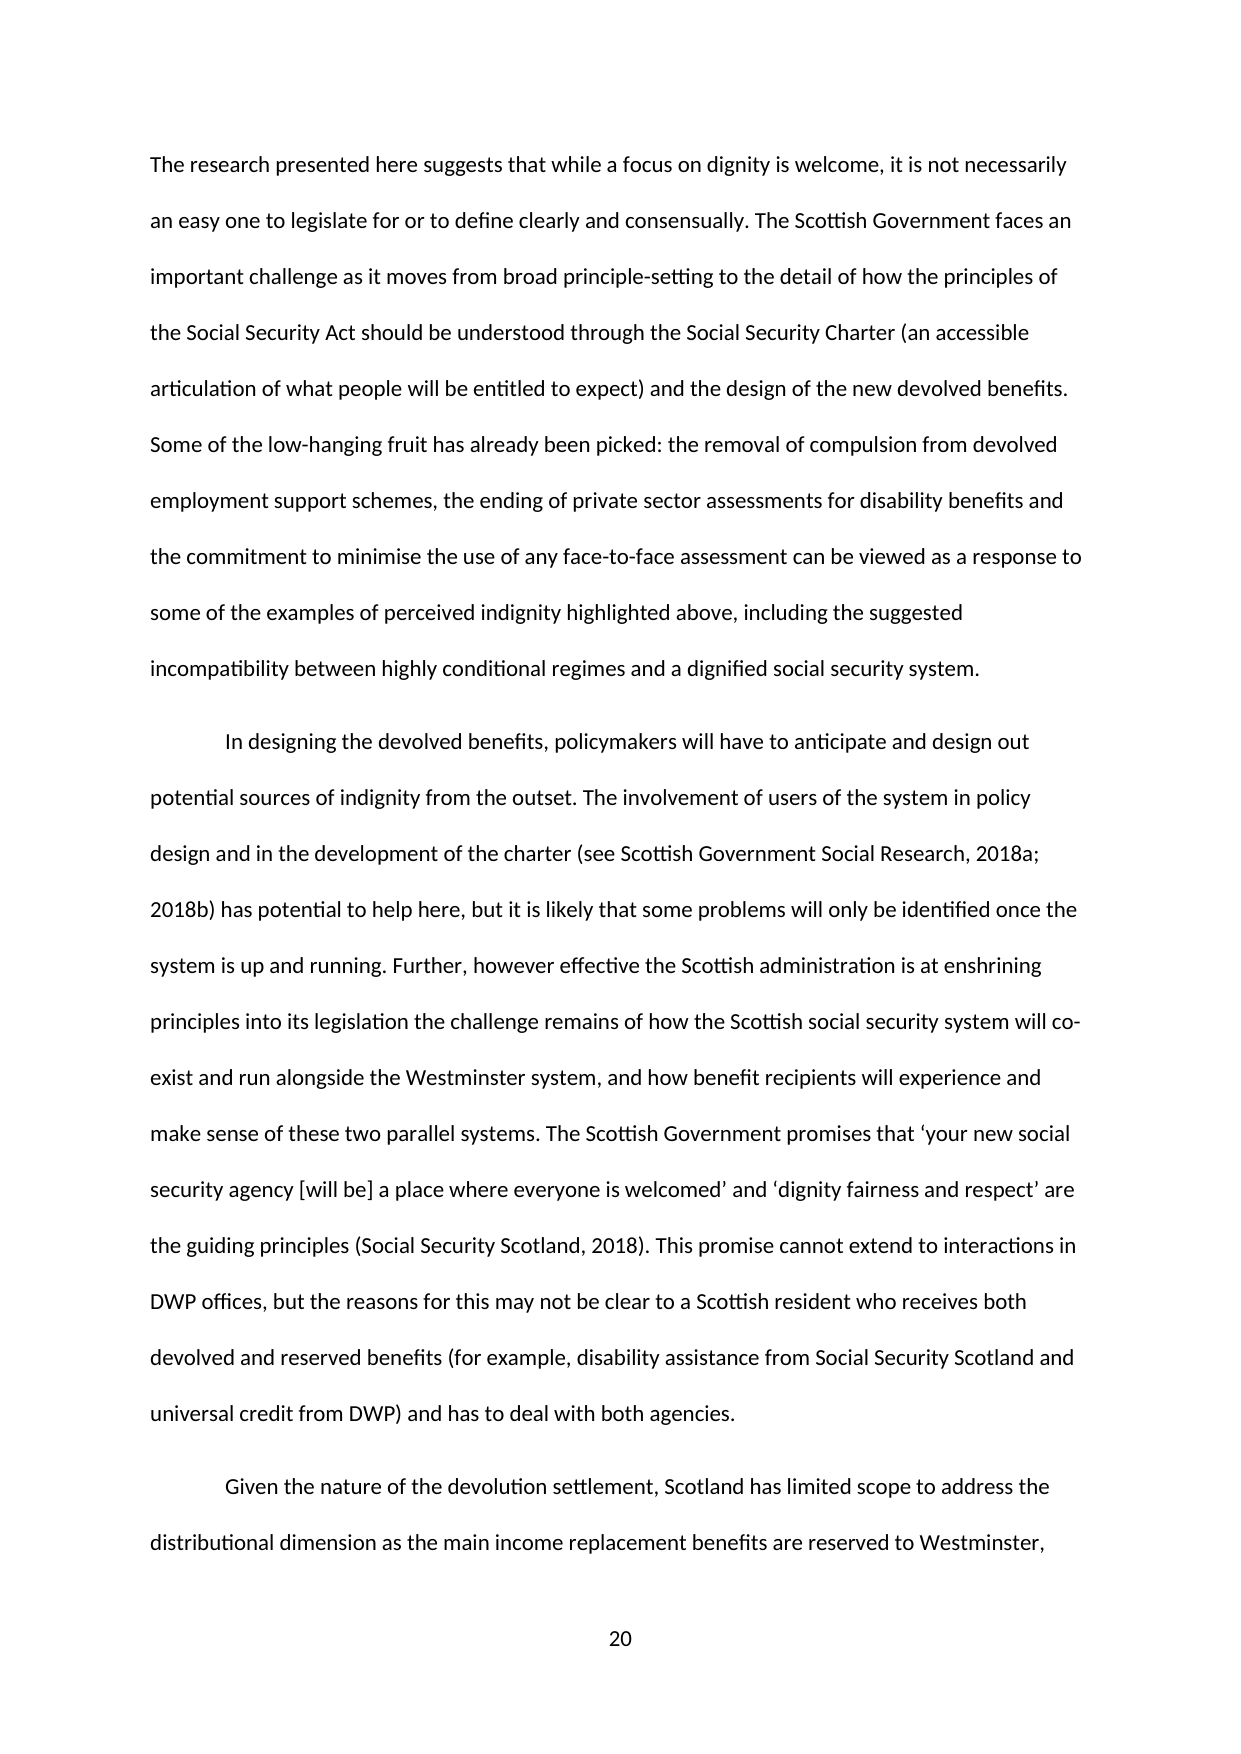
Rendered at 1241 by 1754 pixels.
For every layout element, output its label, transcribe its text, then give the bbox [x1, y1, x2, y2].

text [150, 1472, 1090, 1556]
text The research presented here suggests that while a focus on dignity is welcome, it is not necessarily an easy one to legislate for or to define clearly and consensually. The Scottish Government faces an important challenge as it moves from broad principle-setting to the detail of how the principles of the Social Security Act should be understood through the Social Security Charter (an accessible articulation of what people will be entitled to expect) and the design of the new devolved benefits. Some of the low-hanging fruit has already been picked: the removal of compulsion from devolved employment support schemes, the ending of private sector assessments for disability benefits and the commitment to minimise the use of any face-to-face assessment can be viewed as a response to some of the examples of perceived indignity highlighted above, including the suggested incompatibility between highly conditional regimes and a dignified social security system. [150, 150, 1090, 682]
text In designing the devolved benefits, policymakers will have to anticipate and design out potential sources of indignity from the outset. The involvement of users of the system in policy design and in the development of the charter (see Scottish Government Social Research, 2018a; 2018b) has potential to help here, but it is likely that some problems will only be identified once the system is up and running. Further, however effective the Scottish administration is at enshrining principles into its legislation the challenge remains of how the Scottish social security system will co-exist and run alongside the Westminster system, and how benefit recipients will experience and make sense of these two parallel systems. The Scottish Government promises that ‘your new social security agency [will be] a place where everyone is welcomed’ and ‘dignity fairness and respect’ are the guiding principles (Social Security Scotland, 2018). This promise cannot extend to interactions in DWP offices, but the reasons for this may not be clear to a Scottish resident who receives both devolved and reserved benefits (for example, disability assistance from Social Security Scotland and universal credit from DWP) and has to deal with both agencies. [150, 727, 1090, 1428]
